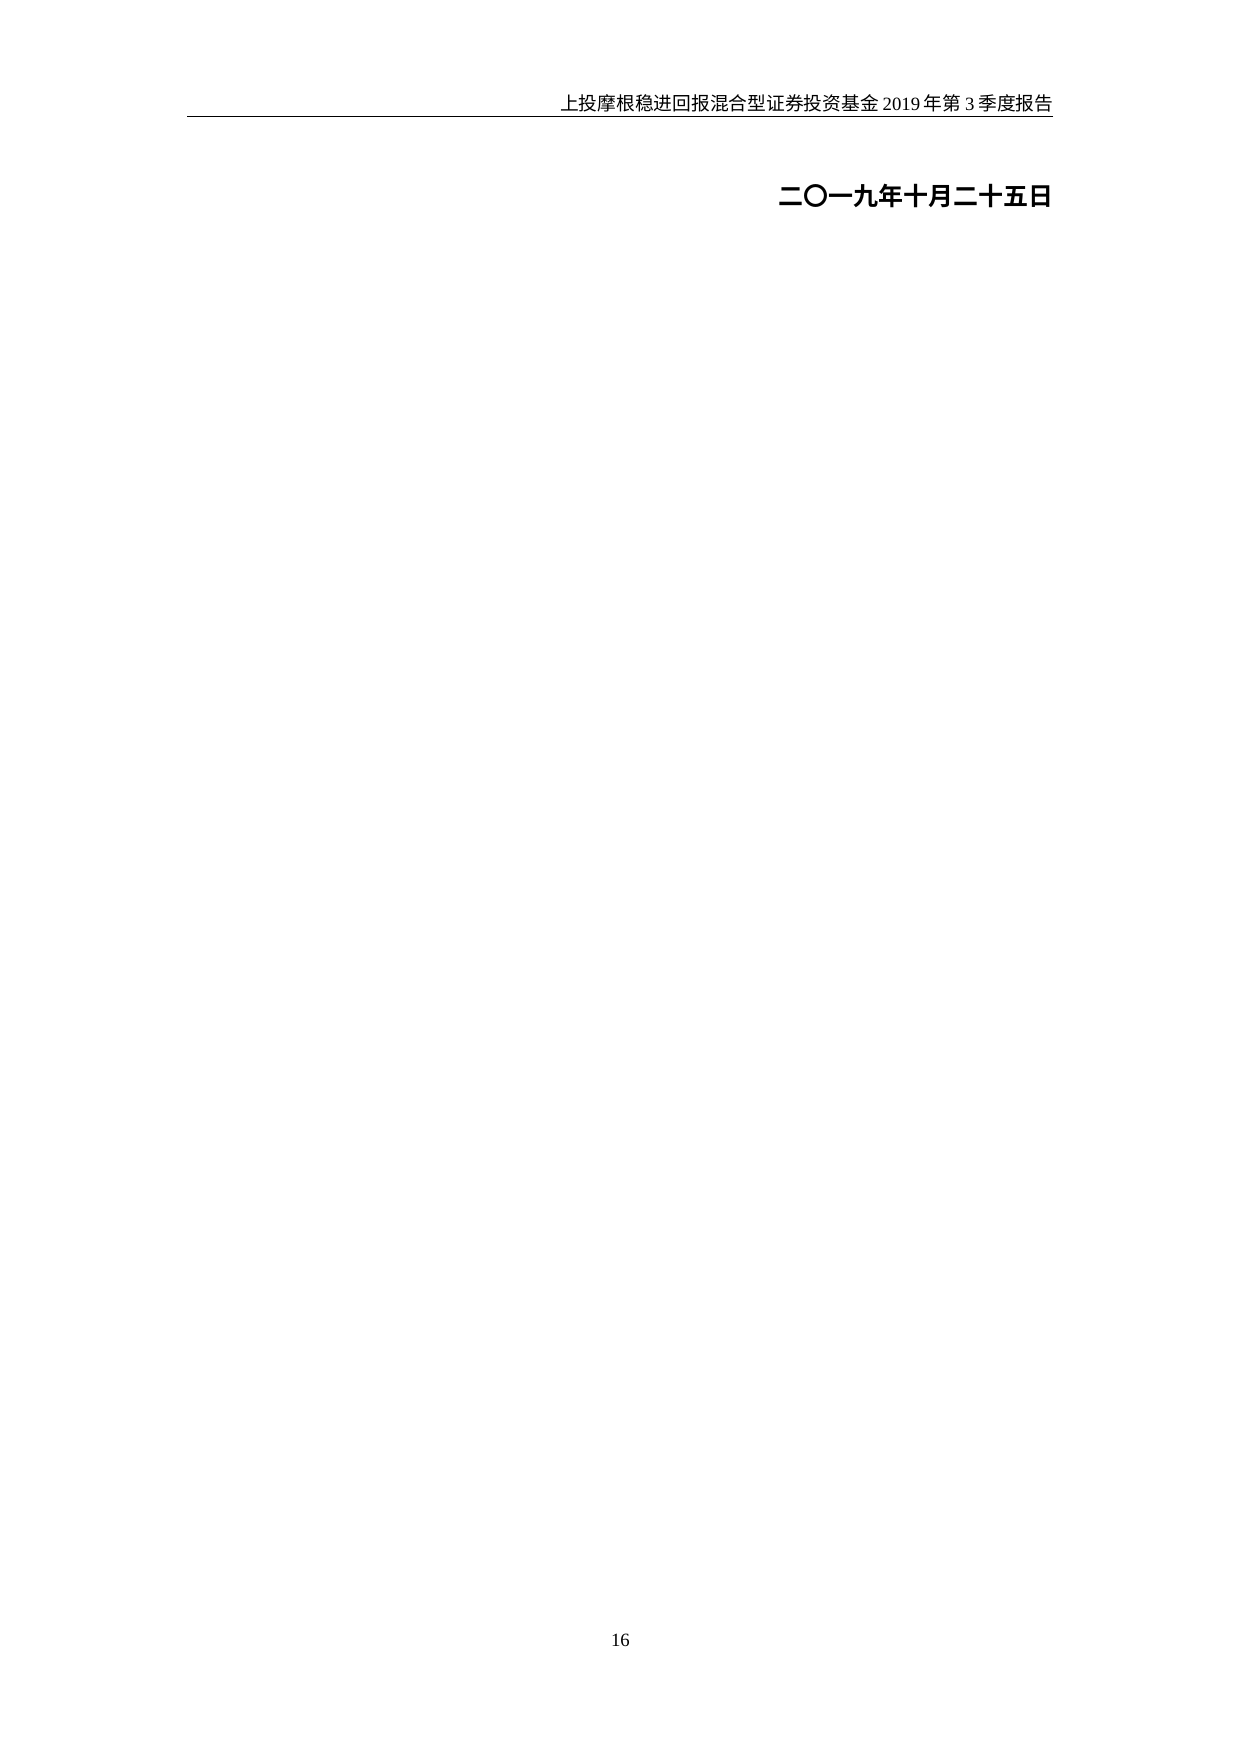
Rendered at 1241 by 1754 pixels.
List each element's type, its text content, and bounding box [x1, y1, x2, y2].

text 二〇一九年十月二十五日 [187, 162, 1053, 227]
